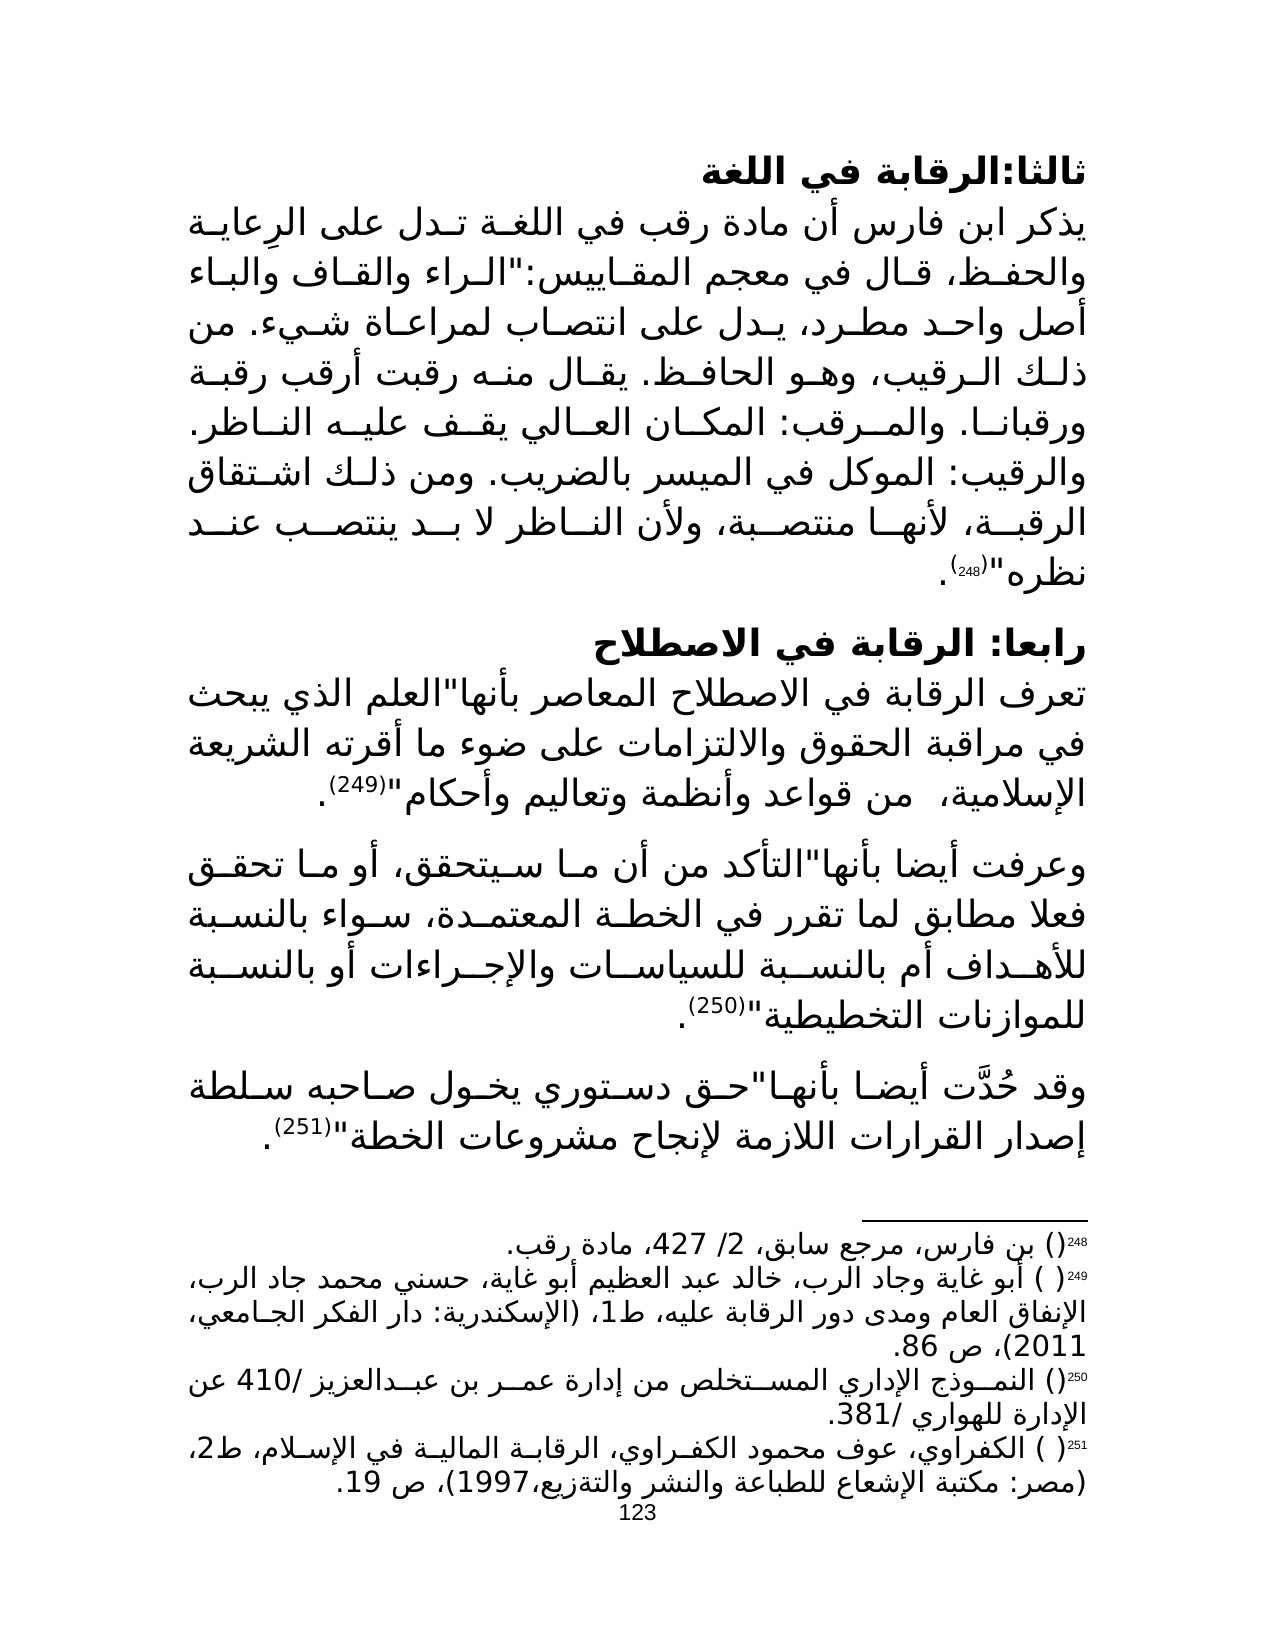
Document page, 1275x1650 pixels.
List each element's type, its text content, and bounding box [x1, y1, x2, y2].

text يذكر ابن فارس أن مادة رقب في اللغة تدل على الرِعاية والحفظ، قال في معجم المقاييس:"الراء والقاف والباء أصل واحد مطرد، يدل على انتصاب لمراعاة شيء. من ذلك الرقيب، وهو الحافظ. يقال منه رقبت أرقب رقبة ورقبانا. والمرقب: المكان العالي يقف عليه الناظر. والرقيب: الموكل في الميسر بالضريب. ومن ذلك اشتقاق الرقبة، لأنها منتصبة، ولأن الناظر لا بد ينتصب عند نظره"(). [187, 200, 1087, 594]
text تعرف الرقابة في الاصطلاح المعاصر بأنها"العلم الذي يبحث في مراقبة الحقوق والالتزامات على ضوء ما أقرته الشريعة الإسلامية، من قواعد وأنظمة وتعاليم وأحكام"(). [187, 672, 1087, 816]
subtitle رابعا: الرقابة في الاصطلاح [187, 622, 1087, 665]
text وقد حُدَّت أيضا بأنها"حق دستوري يخول صاحبه سلطة إصدار القرارات اللازمة لإنجاح مشروعات الخطة"(). [187, 1064, 1087, 1158]
subtitle ثالثا:الرقابة في اللغة [187, 150, 1087, 194]
text وعرفت أيضا بأنها"التأكد من أن ما سيتحقق، أو ما تحقق فعلا مطابق لما تقرر في الخطة المعتمدة، سواء بالنسبة للأهداف أم بالنسبة للسياسات والإجراءات أو بالنسبة للموازنات التخطيطية"(). [187, 843, 1087, 1037]
